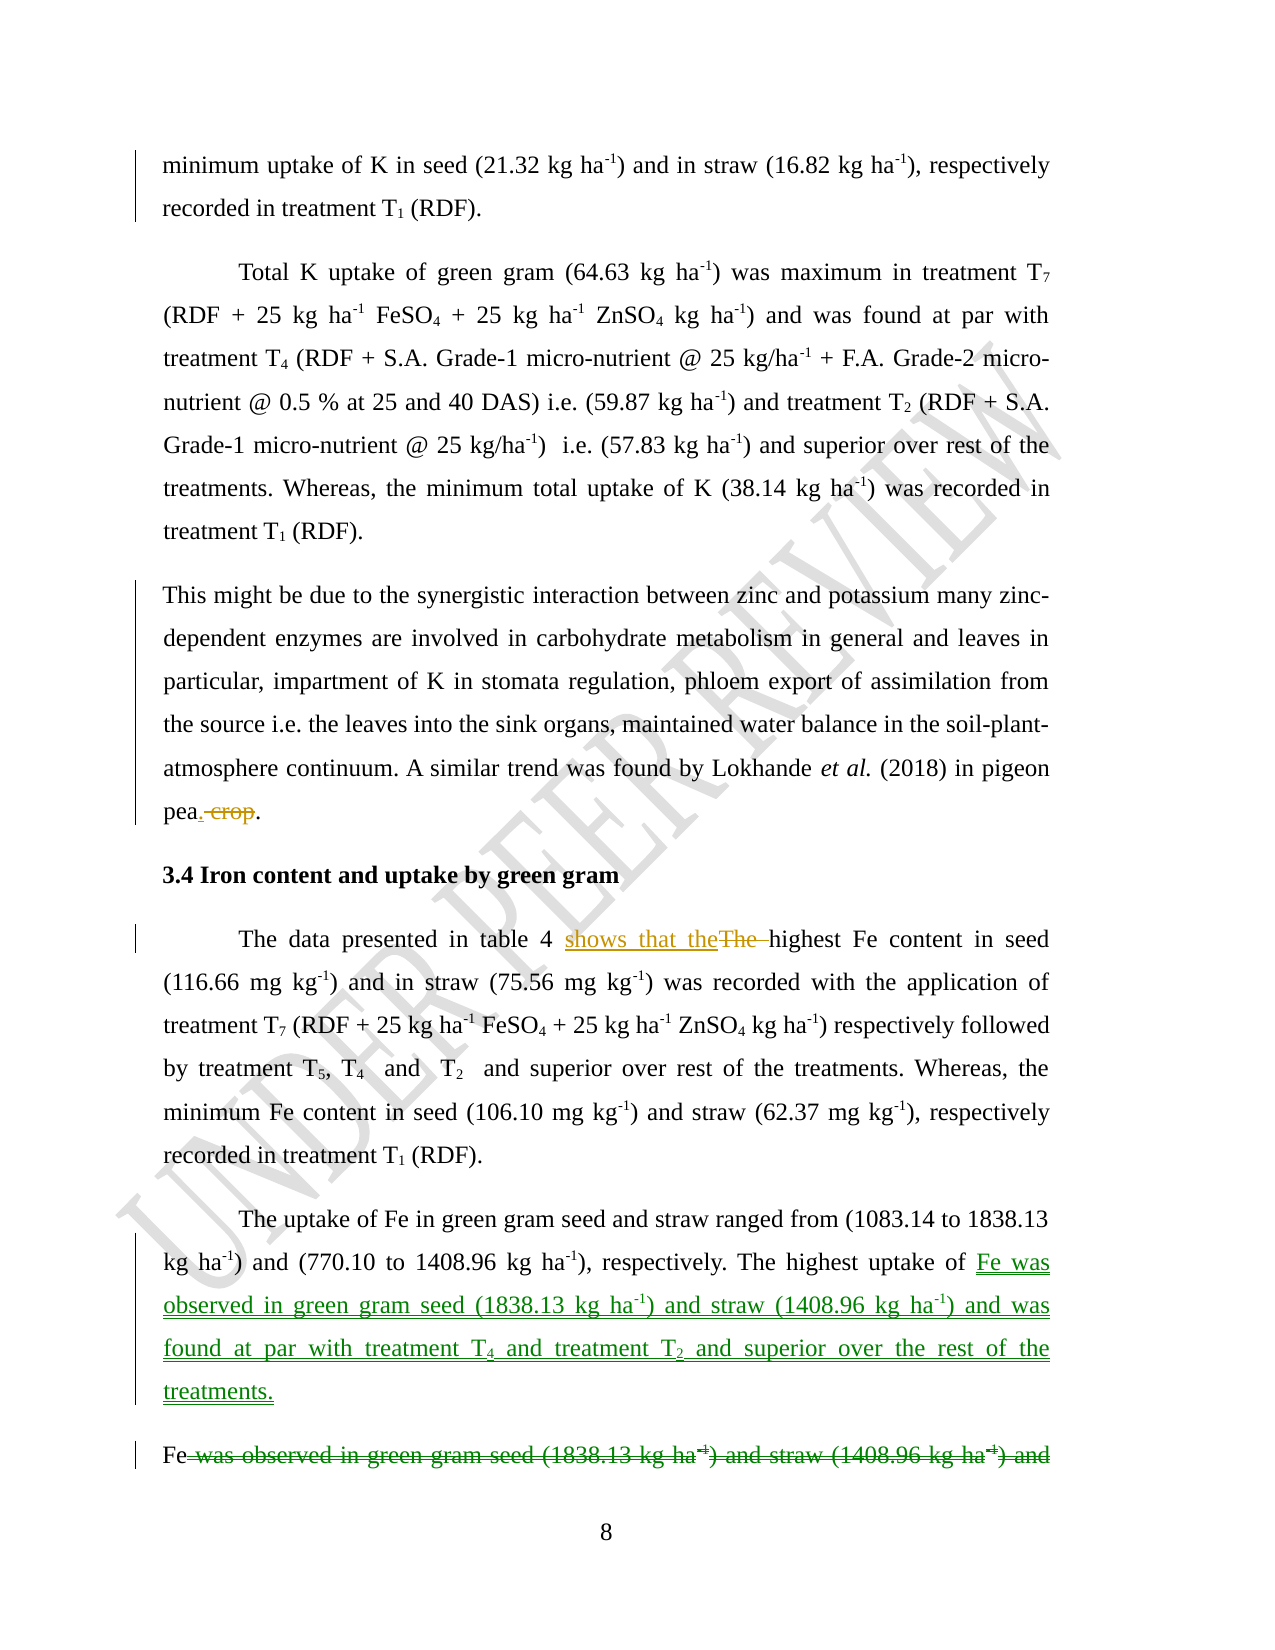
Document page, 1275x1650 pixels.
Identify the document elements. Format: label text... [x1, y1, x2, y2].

text The uptake of Fe in green gram seed and straw ranged from (1083.14 to 1838.13 kg ha-1) and (770.10 to 1408.96 kg ha-1), respectively. The highest uptake of [163, 1204, 1050, 1315]
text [162, 1441, 1050, 1469]
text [162, 150, 1050, 222]
text Total K uptake of green gram (64.63 kg ha-1) was maximum in treatment T7 (RDF + 25 kg ha-1 FeSO4 + 25 kg ha-1 ZnSO4 kg ha-1) and was found at par with treatment T4 (RDF + S.A. Grade-1 micro-nutrient @ 25 kg/ha-1 + F.A. Grade-2 micro-nutrient @ 0.5 % at 25 and 40 DAS) i.e. (59.87 kg ha-1) and treatment T2 (RDF + S.A. Grade-1 micro-nutrient @ 25 kg/ha-1) i.e. (57.83 kg ha-1) and superior over rest of the treatments. Whereas, the minimum total uptake of K (38.14 kg ha-1) was recorded in treatment T1 (RDF). [163, 257, 1050, 545]
text 3.4 Iron content and uptake by green gram [162, 860, 1050, 889]
text The data presented in table 4 highest Fe content in seed (116.66 mg kg-1) and in straw (75.56 mg kg-1) was recorded with the application of treatment T7 (RDF + 25 kg ha-1 FeSO4 + 25 kg ha-1 ZnSO4 kg ha-1) respectively followed by treatment T5, T4 and T2 and superior over rest of the treatments. Whereas, the minimum Fe content in seed (106.10 mg kg-1) and straw (62.37 mg kg-1), respectively recorded in treatment T1 (RDF). [163, 924, 1050, 1168]
text This might be due to the synergistic interaction between zinc and potassium many zinc-dependent enzymes are involved in carbohydrate metabolism in general and leaves in particular, impartment of K in stomata regulation, phloem export of assimilation from the source i.e. the leaves into the sink organs, maintained water balance in the soil-plant-atmosphere continuum. A similar trend was found by Lokhande et al. (2018) in pigeon pea. [162, 580, 1050, 824]
text The uptake of Fe in green gram seed and straw ranged from (1083.14 to 1838.13 kg ha-1) and (770.10 to 1408.96 kg ha-1), respectively. The highest uptake of [163, 1319, 1050, 1361]
text The uptake of Fe in green gram seed and straw ranged from (1083.14 to 1838.13 kg ha-1) and (770.10 to 1408.96 kg ha-1), respectively. The highest uptake of [163, 1362, 1050, 1405]
